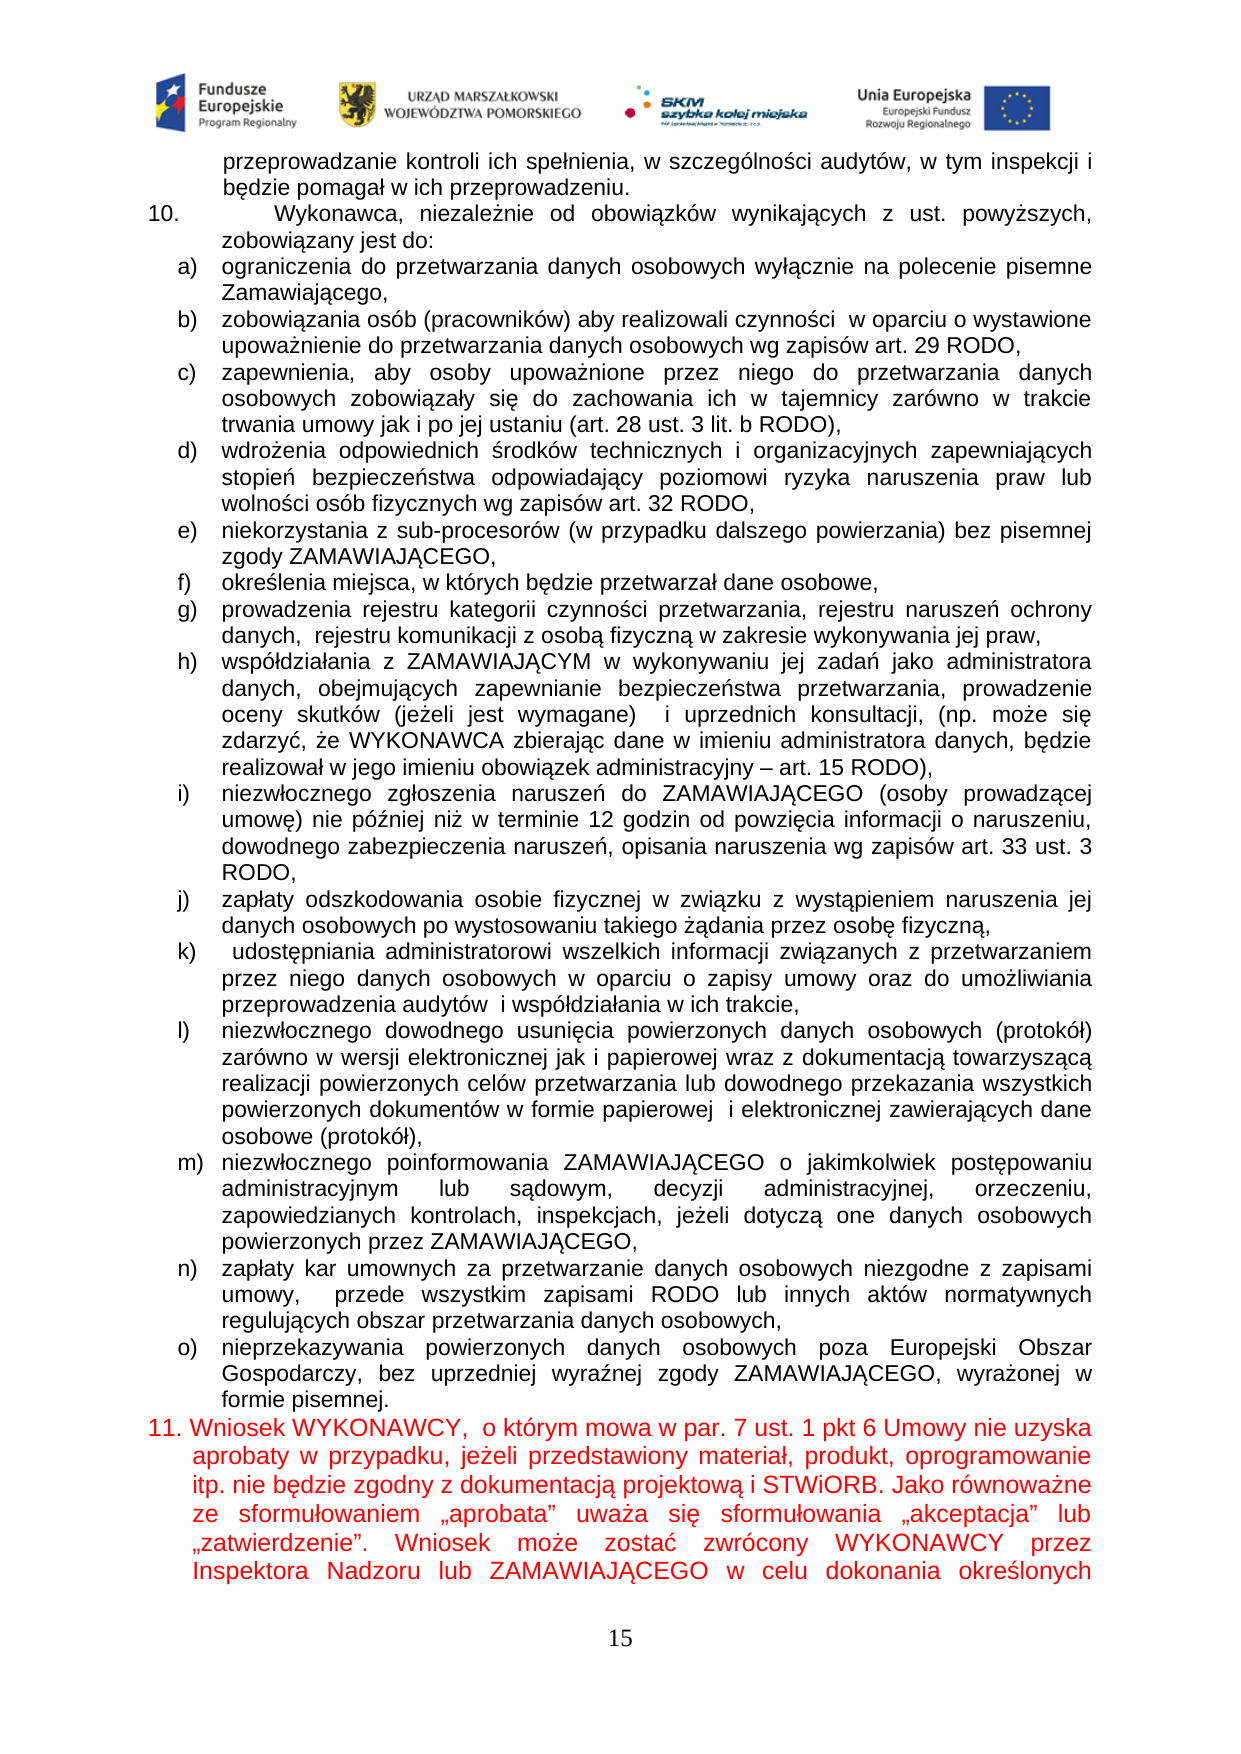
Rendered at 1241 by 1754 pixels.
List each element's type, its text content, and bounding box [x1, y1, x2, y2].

list współdziałania z ZAMAWIAJĄCYM w wykonywaniu jej zadań jako administratora danych, obejmujących zapewnianie bezpieczeństwa przetwarzania, prowadzenie oceny skutków (jeżeli jest wymagane) i uprzednich konsultacji, (np. może się zdarzyć, że WYKONAWCA zbierając dane w imieniu administratora danych, będzie realizował w jego imieniu obowiązek administracyjny – art. 15 RODO), [177, 648, 1093, 780]
list zapewnienia, aby osoby upoważnione przez niego do przetwarzania danych osobowych zobowiązały się do zachowania ich w tajemnicy zarówno w trakcie trwania umowy jak i po jej ustaniu (art. 28 ust. 3 lit. b RODO), [177, 358, 1093, 437]
list wdrożenia odpowiednich środków technicznych i organizacyjnych zapewniających stopień bezpieczeństwa odpowiadający poziomowi ryzyka naruszenia praw lub wolności osób fizycznych wg zapisów art. 32 RODO, [177, 437, 1093, 517]
list zobowiązania osób (pracowników) aby realizowali czynności w oparciu o wystawione upoważnienie do przetwarzania danych osobowych wg zapisów art. 29 RODO, [177, 306, 1093, 358]
list niekorzystania z sub-procesorów (w przypadku dalszego powierzania) bez pisemnej zgody ZAMAWIAJĄCEGO, [177, 517, 1093, 569]
list zapłaty odszkodowania osobie fizycznej w związku z wystąpieniem naruszenia jej danych osobowych po wystosowaniu takiego żądania przez osobę fizyczną, [177, 886, 1093, 938]
list udostępniania administratorowi wszelkich informacji związanych z przetwarzaniem przez niego danych osobowych w oparciu o zapisy umowy oraz do umożliwiania przeprowadzenia audytów i współdziałania w ich trakcie, [177, 938, 1093, 1017]
list niezwłocznego dowodnego usunięcia powierzonych danych osobowych (protokół) zarówno w wersji elektronicznej jak i papierowej wraz z dokumentacją towarzyszącą realizacji powierzonych celów przetwarzania lub dowodnego przekazania wszystkich powierzonych dokumentów w formie papierowej i elektronicznej zawierających dane osobowe (protokół), [177, 1017, 1093, 1149]
list niezwłocznego zgłoszenia naruszeń do ZAMAWIAJĄCEGO (osoby prowadzącej umowę) nie później niż w terminie 12 godzin od powzięcia informacji o naruszeniu, dowodnego zabezpieczenia naruszeń, opisania naruszenia wg zapisów art. 33 ust. 3 RODO, [177, 780, 1093, 886]
list nieprzekazywania powierzonych danych osobowych poza Europejski Obszar Gospodarczy, bez uprzedniej wyraźnej zgody ZAMAWIAJĄCEGO, wyrażonej w formie pisemnej. [177, 1333, 1093, 1413]
picture [147, 73, 1063, 146]
list ograniczenia do przetwarzania danych osobowych wyłącznie na polecenie pisemne Zamawiającego, [177, 253, 1093, 306]
list prowadzenia rejestru kategorii czynności przetwarzania, rejestru naruszeń ochrony danych, rejestru komunikacji z osobą fizyczną w zakresie wykonywania jej praw, [177, 596, 1093, 648]
list niezwłocznego poinformowania ZAMAWIAJĄCEGO o jakimkolwiek postępowaniu administracyjnym lub sądowym, decyzji administracyjnej, orzeczeniu, zapowiedzianych kontrolach, inspekcjach, jeżeli dotyczą one danych osobowych powierzonych przez ZAMAWIAJĄCEGO, [177, 1149, 1093, 1254]
list zapłaty kar umownych za przetwarzanie danych osobowych niezgodne z zapisami umowy, przede wszystkim zapisami RODO lub innych aktów normatywnych regulujących obszar przetwarzania danych osobowych, [177, 1254, 1093, 1333]
list 10. Wykonawca, niezależnie od obowiązków wynikających z ust. powyższych, zobowiązany jest do: [148, 200, 1093, 253]
list określenia miejsca, w których będzie przetwarzał dane osobowe, [177, 569, 1093, 596]
